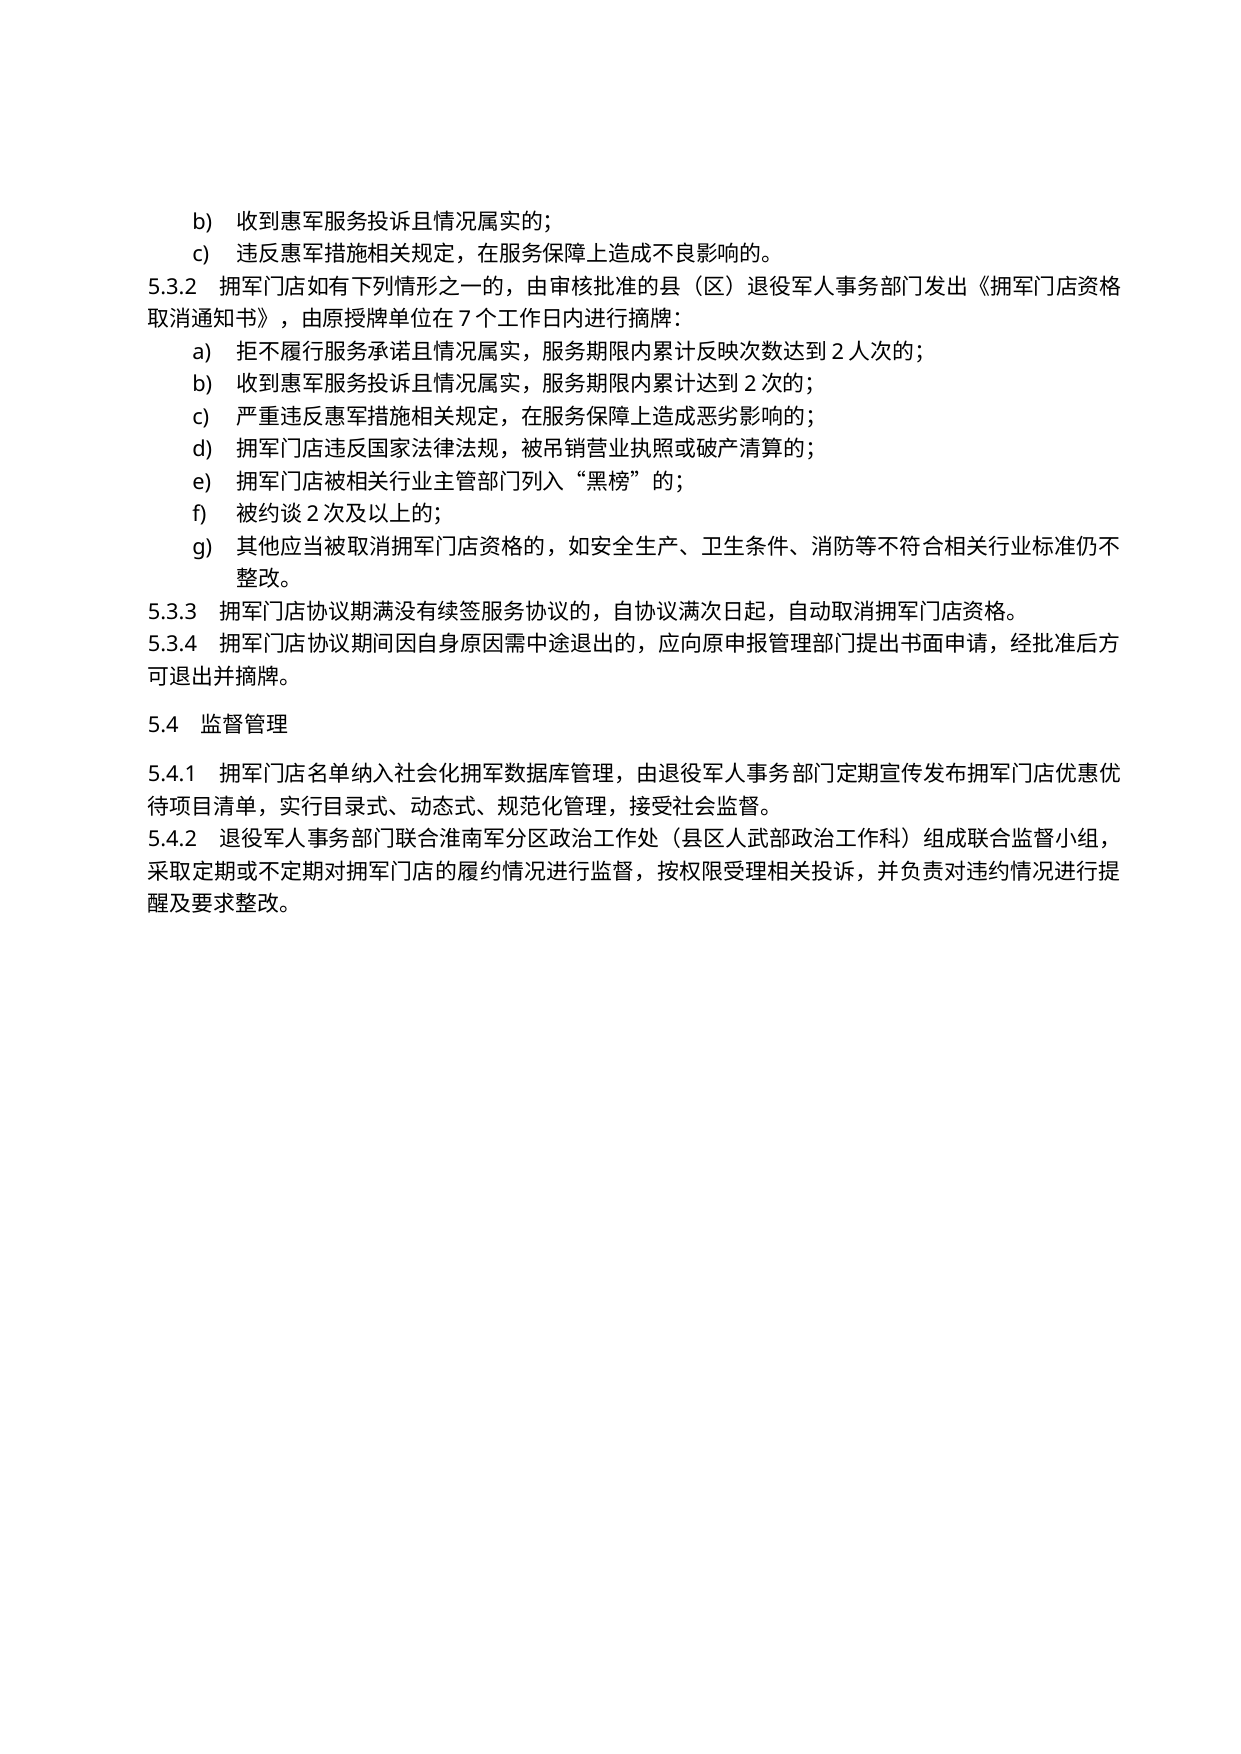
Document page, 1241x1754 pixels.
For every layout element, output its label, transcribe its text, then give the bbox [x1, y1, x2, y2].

list 严重违反惠军措施相关规定，在服务保障上造成恶劣影响的； [192, 398, 1122, 431]
text 拥军门店协议期间因自身原因需中途退出的，应向原申报管理部门提出书面申请，经批准后方可退出并摘牌。 [148, 626, 1122, 691]
list 违反惠军措施相关规定，在服务保障上造成不良影响的。 [192, 236, 1122, 268]
text 监督管理 [148, 707, 1122, 739]
list 拒不履行服务承诺且情况属实，服务期限内累计反映次数达到2人次的； [192, 333, 1122, 366]
text 拥军门店协议期满没有续签服务协议的，自协议满次日起，自动取消拥军门店资格。 [148, 593, 1122, 626]
text 退役军人事务部门联合淮南军分区政治工作处（县区人武部政治工作科）组成联合监督小组，采取定期或不定期对拥军门店的履约情况进行监督，按权限受理相关投诉，并负责对违约情况进行提醒及要求整改。 [148, 821, 1122, 918]
text 拥军门店名单纳入社会化拥军数据库管理，由退役军人事务部门定期宣传发布拥军门店优惠优待项目清单，实行目录式、动态式、规范化管理，接受社会监督。 [148, 756, 1122, 821]
list 收到惠军服务投诉且情况属实，服务期限内累计达到2次的； [192, 366, 1122, 398]
list 拥军门店违反国家法律法规，被吊销营业执照或破产清算的； [192, 431, 1122, 463]
list 其他应当被取消拥军门店资格的，如安全生产、卫生条件、消防等不符合相关行业标准仍不整改。 [192, 528, 1122, 593]
text 拥军门店如有下列情形之一的，由审核批准的县（区）退役军人事务部门发出《拥军门店资格取消通知书》，由原授牌单位在7个工作日内进行摘牌： [148, 268, 1122, 333]
list 收到惠军服务投诉且情况属实的； [192, 203, 1122, 236]
list 拥军门店被相关行业主管部门列入“黑榜”的； [192, 463, 1122, 496]
list 被约谈2次及以上的； [192, 496, 1122, 528]
